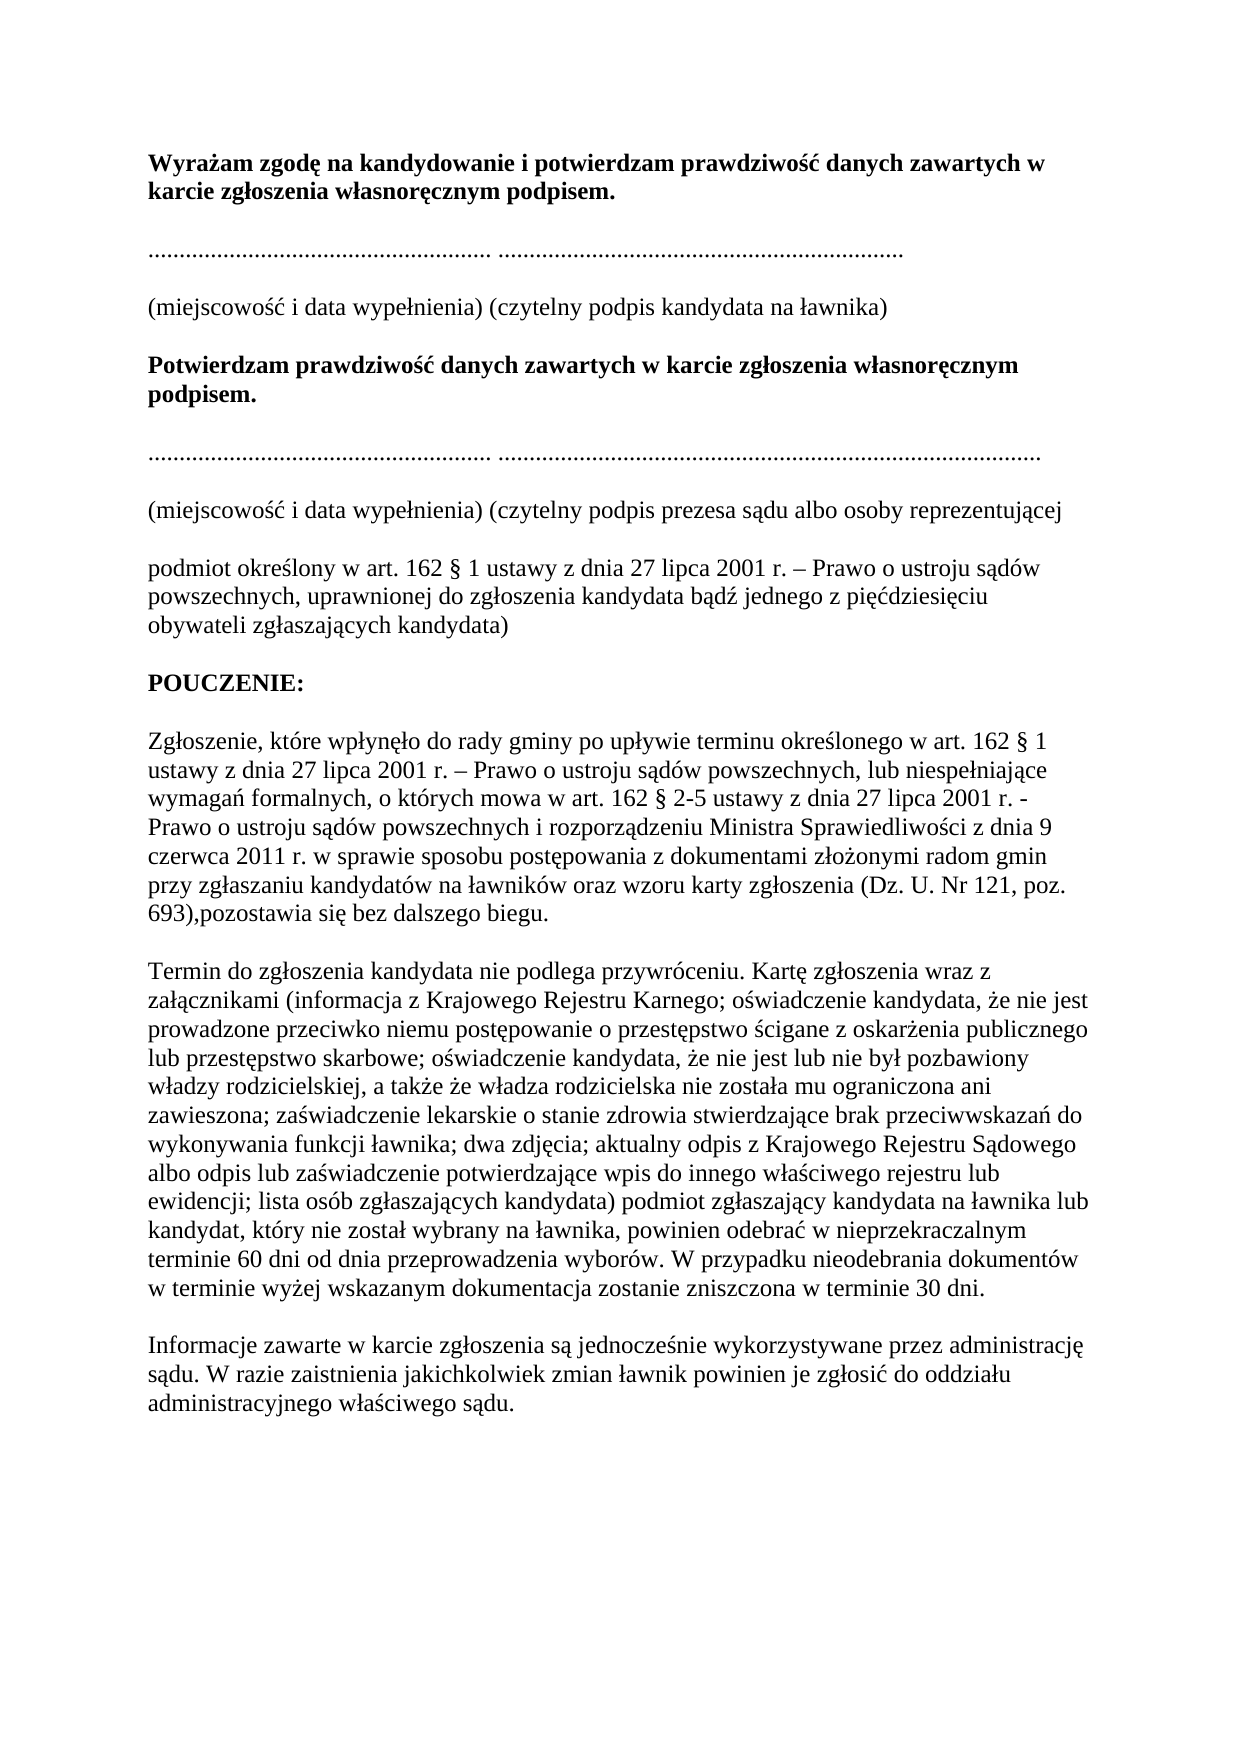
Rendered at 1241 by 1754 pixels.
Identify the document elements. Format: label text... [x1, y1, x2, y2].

text Wyrażam zgodę na kandydowanie i potwierdzam prawdziwość danych zawartych w karcie zgłoszenia własnoręcznym podpisem. [148, 148, 1093, 205]
text Termin do zgłoszenia kandydata nie podlega przywróceniu. Kartę zgłoszenia wraz z załącznikami (informacja z Krajowego Rejestru Karnego; oświadczenie kandydata, że nie jest prowadzone przeciwko niemu postępowanie o przestępstwo ścigane z oskarżenia publicznego lub przestępstwo skarbowe; oświadczenie kandydata, że nie jest lub nie był pozbawiony władzy rodzicielskiej, a także że władza rodzicielska nie została mu ograniczona ani zawieszona; zaświadczenie lekarskie o stanie zdrowia stwierdzające brak przeciwwskazań do wykonywania funkcji ławnika; dwa zdjęcia; aktualny odpis z Krajowego Rejestru Sądowego albo odpis lub zaświadczenie potwierdzające wpis do innego właściwego rejestru lub ewidencji; lista osób zgłaszających kandydata) podmiot zgłaszający kandydata na ławnika lub kandydat, który nie został wybrany na ławnika, powinien odebrać w nieprzekraczalnym terminie 60 dni od dnia przeprowadzenia wyborów. W przypadku nieodebrania dokumentów w terminie wyżej wskazanym dokumentacja zostanie zniszczona w terminie 30 dni. [148, 956, 1093, 1301]
text (miejscowość i data wypełnienia) (czytelny podpis prezesa sądu albo osoby reprezentującej [148, 495, 1093, 523]
text Zgłoszenie, które wpłynęło do rady gminy po upływie terminu określonego w art. 162 § 1 ustawy z dnia 27 lipca 2001 r. – Prawo o ustroju sądów powszechnych, lub niespełniające wymagań formalnych, o których mowa w art. 162 § 2-5 ustawy z dnia 27 lipca 2001 r. - Prawo o ustroju sądów powszechnych i rozporządzeniu Ministra Sprawiedliwości z dnia 9 czerwca 2011 r. w sprawie sposobu postępowania z dokumentami złożonymi radom gmin przy zgłaszaniu kandydatów na ławników oraz wzoru karty zgłoszenia (Dz. U. Nr 121, poz. 693),pozostawia się bez dalszego biegu. [148, 726, 1093, 927]
text ....................................................... ....................................................................................... [148, 437, 1093, 466]
text Potwierdzam prawdziwość danych zawartych w karcie zgłoszenia własnoręcznym podpisem. [148, 350, 1093, 408]
text podmiot określony w art. 162 § 1 ustawy z dnia 27 lipca 2001 r. – Prawo o ustroju sądów powszechnych, uprawnionej do zgłoszenia kandydata bądź jednego z pięćdziesięciu obywateli zgłaszających kandydata) [148, 553, 1093, 639]
text ....................................................... ................................................................. [148, 234, 1093, 263]
text (miejscowość i data wypełnienia) (czytelny podpis kandydata na ławnika) [148, 292, 1093, 321]
text Informacje zawarte w karcie zgłoszenia są jednocześnie wykorzystywane przez administrację sądu. W razie zaistnienia jakichkolwiek zmian ławnik powinien je zgłosić do oddziału administracyjnego właściwego sądu. [148, 1331, 1093, 1417]
text POUCZENIE: [148, 668, 1093, 697]
